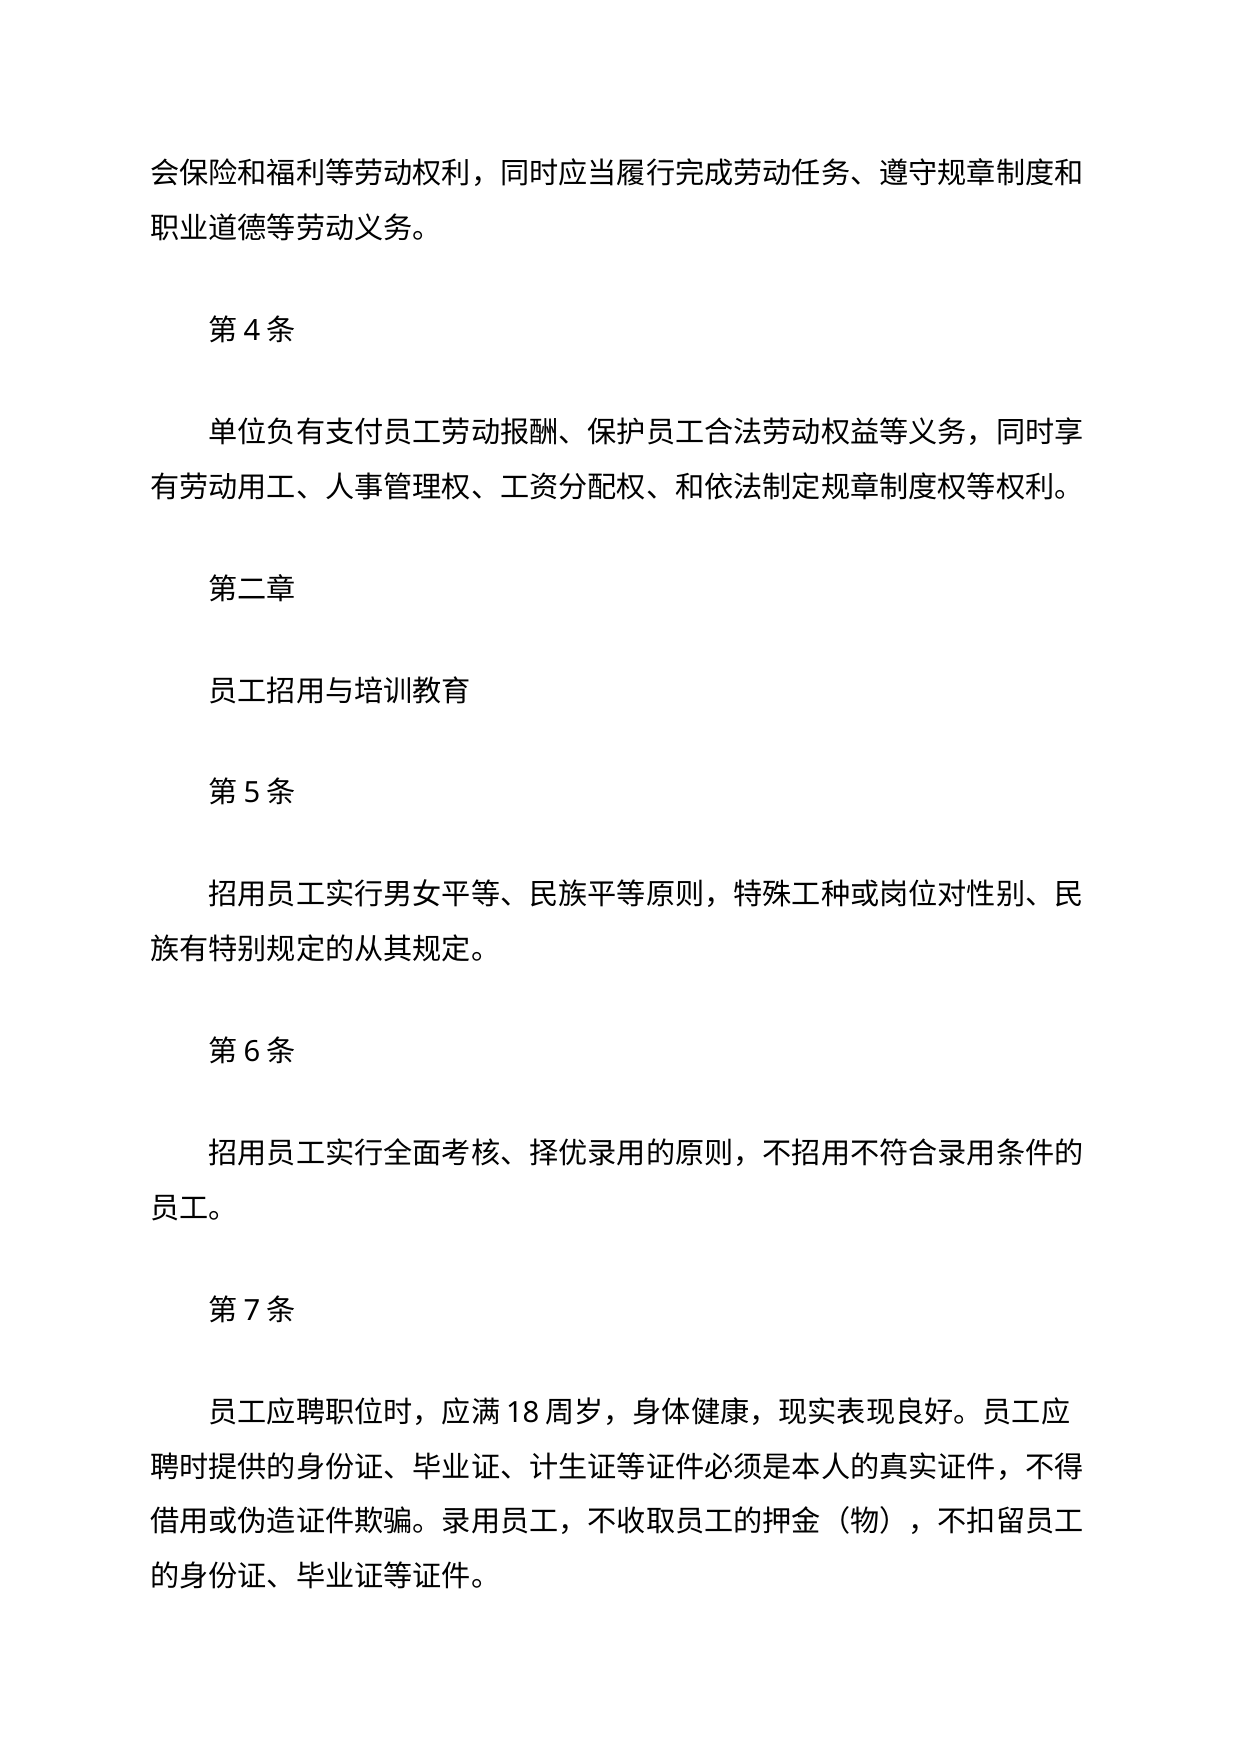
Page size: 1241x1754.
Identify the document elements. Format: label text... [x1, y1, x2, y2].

text 第二章 [150, 565, 1090, 608]
text 员工应聘职位时，应满18周岁，身体健康，现实表现良好。员工应聘时提供的身份证、毕业证、计生证等证件必须是本人的真实证件，不得借用或伪造证件欺骗。录用员工，不收取员工的押金（物），不扣留员工的身份证、毕业证等证件。 [150, 1388, 1090, 1595]
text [150, 150, 1090, 247]
text 招用员工实行全面考核、择优录用的原则，不招用不符合录用条件的员工。 [150, 1129, 1090, 1227]
text 第4条 [150, 307, 1090, 349]
text 单位负有支付员工劳动报酬、保护员工合法劳动权益等义务，同时享有劳动用工、人事管理权、工资分配权、和依法制定规章制度权等权利。 [150, 409, 1090, 506]
text 第5条 [150, 769, 1090, 811]
text 第7条 [150, 1286, 1090, 1328]
text 招用员工实行男女平等、民族平等原则，特殊工种或岗位对性别、民族有特别规定的从其规定。 [150, 871, 1090, 968]
text 员工招用与培训教育 [150, 667, 1090, 709]
text 第6条 [150, 1027, 1090, 1070]
